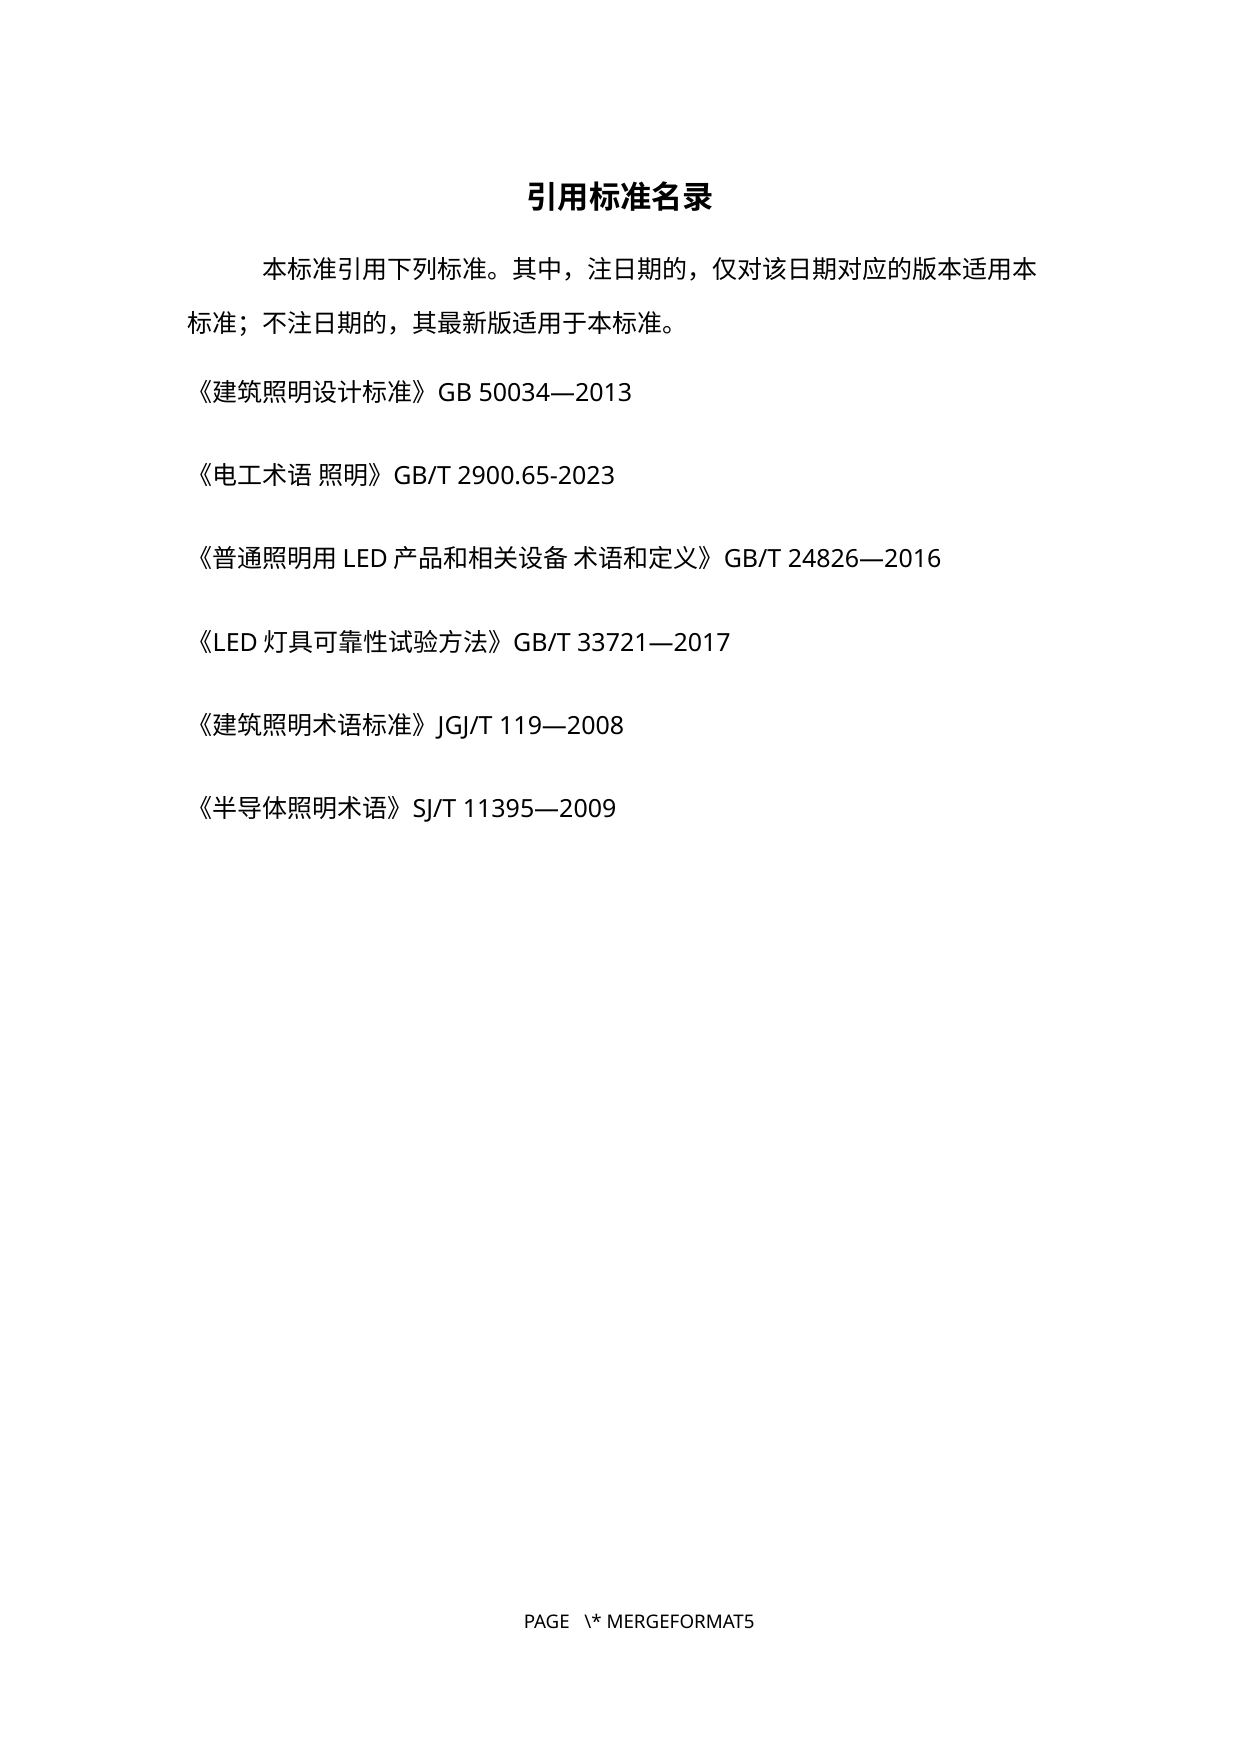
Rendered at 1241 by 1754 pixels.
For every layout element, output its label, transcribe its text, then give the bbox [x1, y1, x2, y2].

text 本标准引用下列标准。其中，注日期的，仅对该日期对应的版本适用本标准；不注日期的，其最新版适用于本标准。 [187, 249, 1053, 340]
text 《建筑照明术语标准》JGJ/T 119—2008 [187, 691, 1053, 756]
text 《LED灯具可靠性试验方法》GB/T 33721—2017 [187, 608, 1053, 673]
text 《半导体照明术语》SJ/T 11395—2009 [187, 774, 1053, 839]
text 《普通照明用LED产品和相关设备 术语和定义》GB/T 24826—2016 [187, 524, 1053, 589]
text 《电工术语 照明》GB/T 2900.65-2023 [187, 441, 1053, 506]
text 引用标准名录 [187, 162, 1053, 227]
text 《建筑照明设计标准》GB 50034—2013 [187, 358, 1053, 423]
